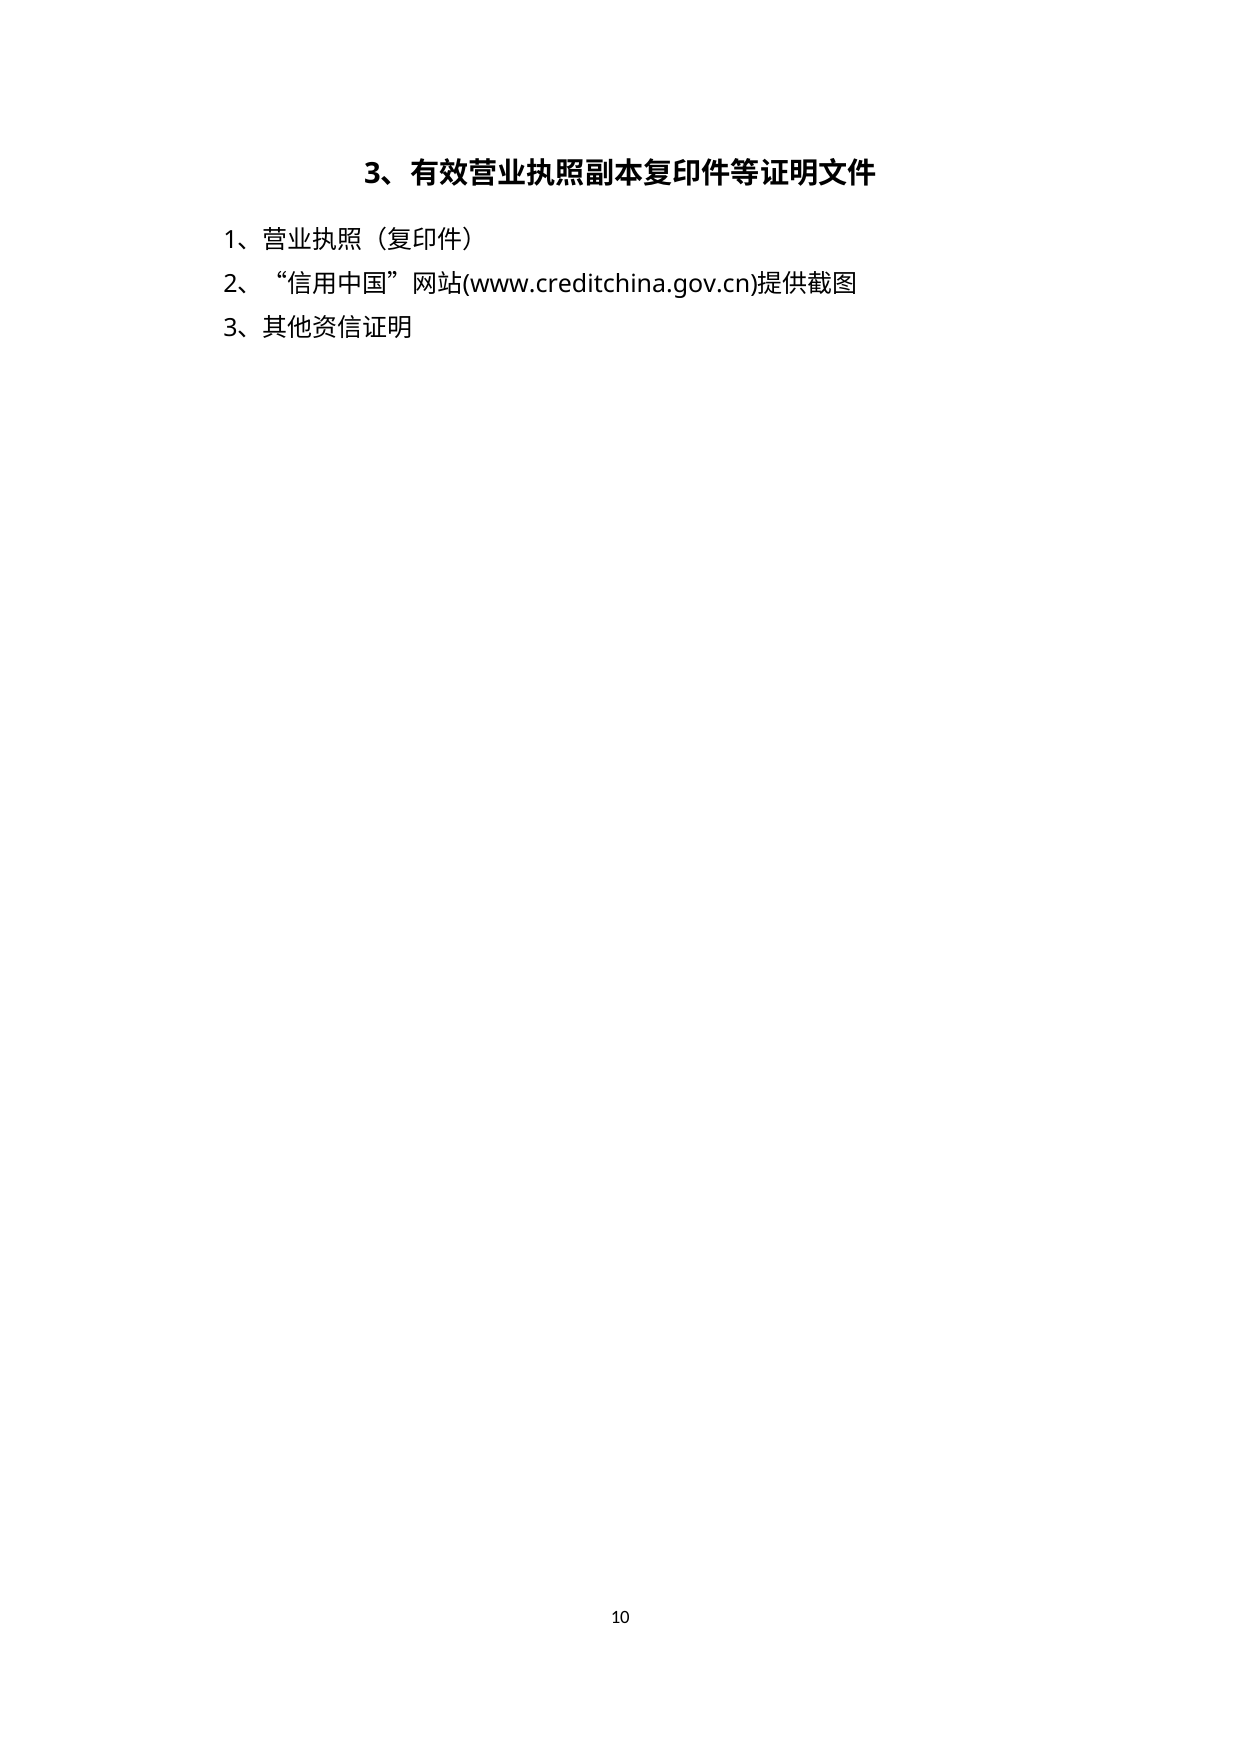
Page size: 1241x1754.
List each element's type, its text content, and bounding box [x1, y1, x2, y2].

text 3、其他资信证明 [158, 301, 1082, 345]
text 1、营业执照（复印件） [158, 213, 1082, 257]
text 2、“信用中国”网站(www.creditchina.gov.cn)提供截图 [158, 257, 1082, 301]
list 有效营业执照副本复印件等证明文件 [158, 150, 1082, 192]
